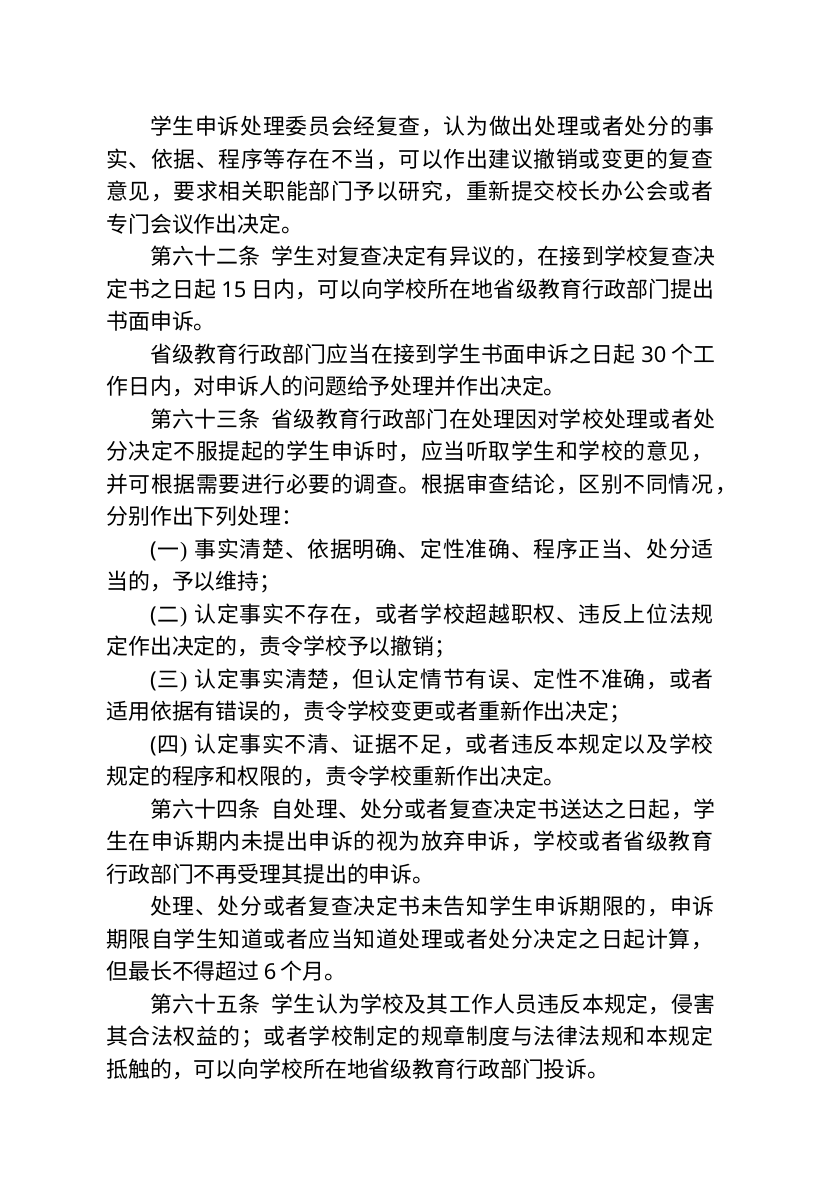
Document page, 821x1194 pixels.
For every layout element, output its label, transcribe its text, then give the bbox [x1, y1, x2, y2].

text 第六十四条 自处理、处分或者复查决定书送达之日起，学生在申诉期内未提出申诉的视为放弃申诉，学校或者省级教育行政部门不再受理其提出的申诉。 [106, 856, 715, 889]
text 省级教育行政部门应当在接到学生书面申诉之日起30个工作日内，对申诉人的问题给予处理并作出决定。 [106, 336, 715, 401]
text 学生申诉处理委员会经复查，认为做出处理或者处分的事实、依据、程序等存在不当，可以作出建议撤销或变更的复查意见，要求相关职能部门予以研究，重新提交校长办公会或者专门会议作出决定。 [106, 206, 715, 239]
text (一) 事实清楚、依据明确、定性准确、程序正当、处分适当的，予以维持； [106, 531, 715, 596]
text (二) 认定事实不存在，或者学校超越职权、违反上位法规定作出决定的，责令学校予以撤销； [106, 596, 715, 661]
text 第六十三条 省级教育行政部门在处理因对学校处理或者处分决定不服提起的学生申诉时，应当听取学生和学校的意见，并可根据需要进行必要的调查。根据审查结论，区别不同情况，分别作出下列处理： [106, 401, 715, 434]
text 第六十四条 自处理、处分或者复查决定书送达之日起，学生在申诉期内未提出申诉的视为放弃申诉，学校或者省级教育行政部门不再受理其提出的申诉。 [106, 791, 715, 824]
text 第六十五条 学生认为学校及其工作人员违反本规定，侵害其合法权益的；或者学校制定的规章制度与法律法规和本规定抵触的，可以向学校所在地省级教育行政部门投诉。 [106, 1051, 715, 1084]
text 学生申诉处理委员会经复查，认为做出处理或者处分的事实、依据、程序等存在不当，可以作出建议撤销或变更的复查意见，要求相关职能部门予以研究，重新提交校长办公会或者专门会议作出决定。 [106, 109, 715, 142]
text 第六十五条 学生认为学校及其工作人员违反本规定，侵害其合法权益的；或者学校制定的规章制度与法律法规和本规定抵触的，可以向学校所在地省级教育行政部门投诉。 [106, 986, 715, 1019]
text 第六十二条 学生对复查决定有异议的，在接到学校复查决定书之日起15日内，可以向学校所在地省级教育行政部门提出书面申诉。 [106, 303, 715, 336]
text 第六十二条 学生对复查决定有异议的，在接到学校复查决定书之日起15日内，可以向学校所在地省级教育行政部门提出书面申诉。 [106, 239, 715, 274]
text (三) 认定事实清楚，但认定情节有误、定性不准确，或者适用依据有错误的，责令学校变更或者重新作出决定； [106, 661, 715, 726]
text 处理、处分或者复查决定书未告知学生申诉期限的，申诉期限自学生知道或者应当知道处理或者处分决定之日起计算，但最长不得超过6个月。 [106, 889, 715, 922]
text 处理、处分或者复查决定书未告知学生申诉期限的，申诉期限自学生知道或者应当知道处理或者处分决定之日起计算，但最长不得超过6个月。 [106, 953, 715, 986]
text 第六十三条 省级教育行政部门在处理因对学校处理或者处分决定不服提起的学生申诉时，应当听取学生和学校的意见，并可根据需要进行必要的调查。根据审查结论，区别不同情况，分别作出下列处理： [106, 498, 715, 531]
text (四) 认定事实不清、证据不足，或者违反本规定以及学校规定的程序和权限的，责令学校重新作出决定。 [106, 726, 715, 791]
